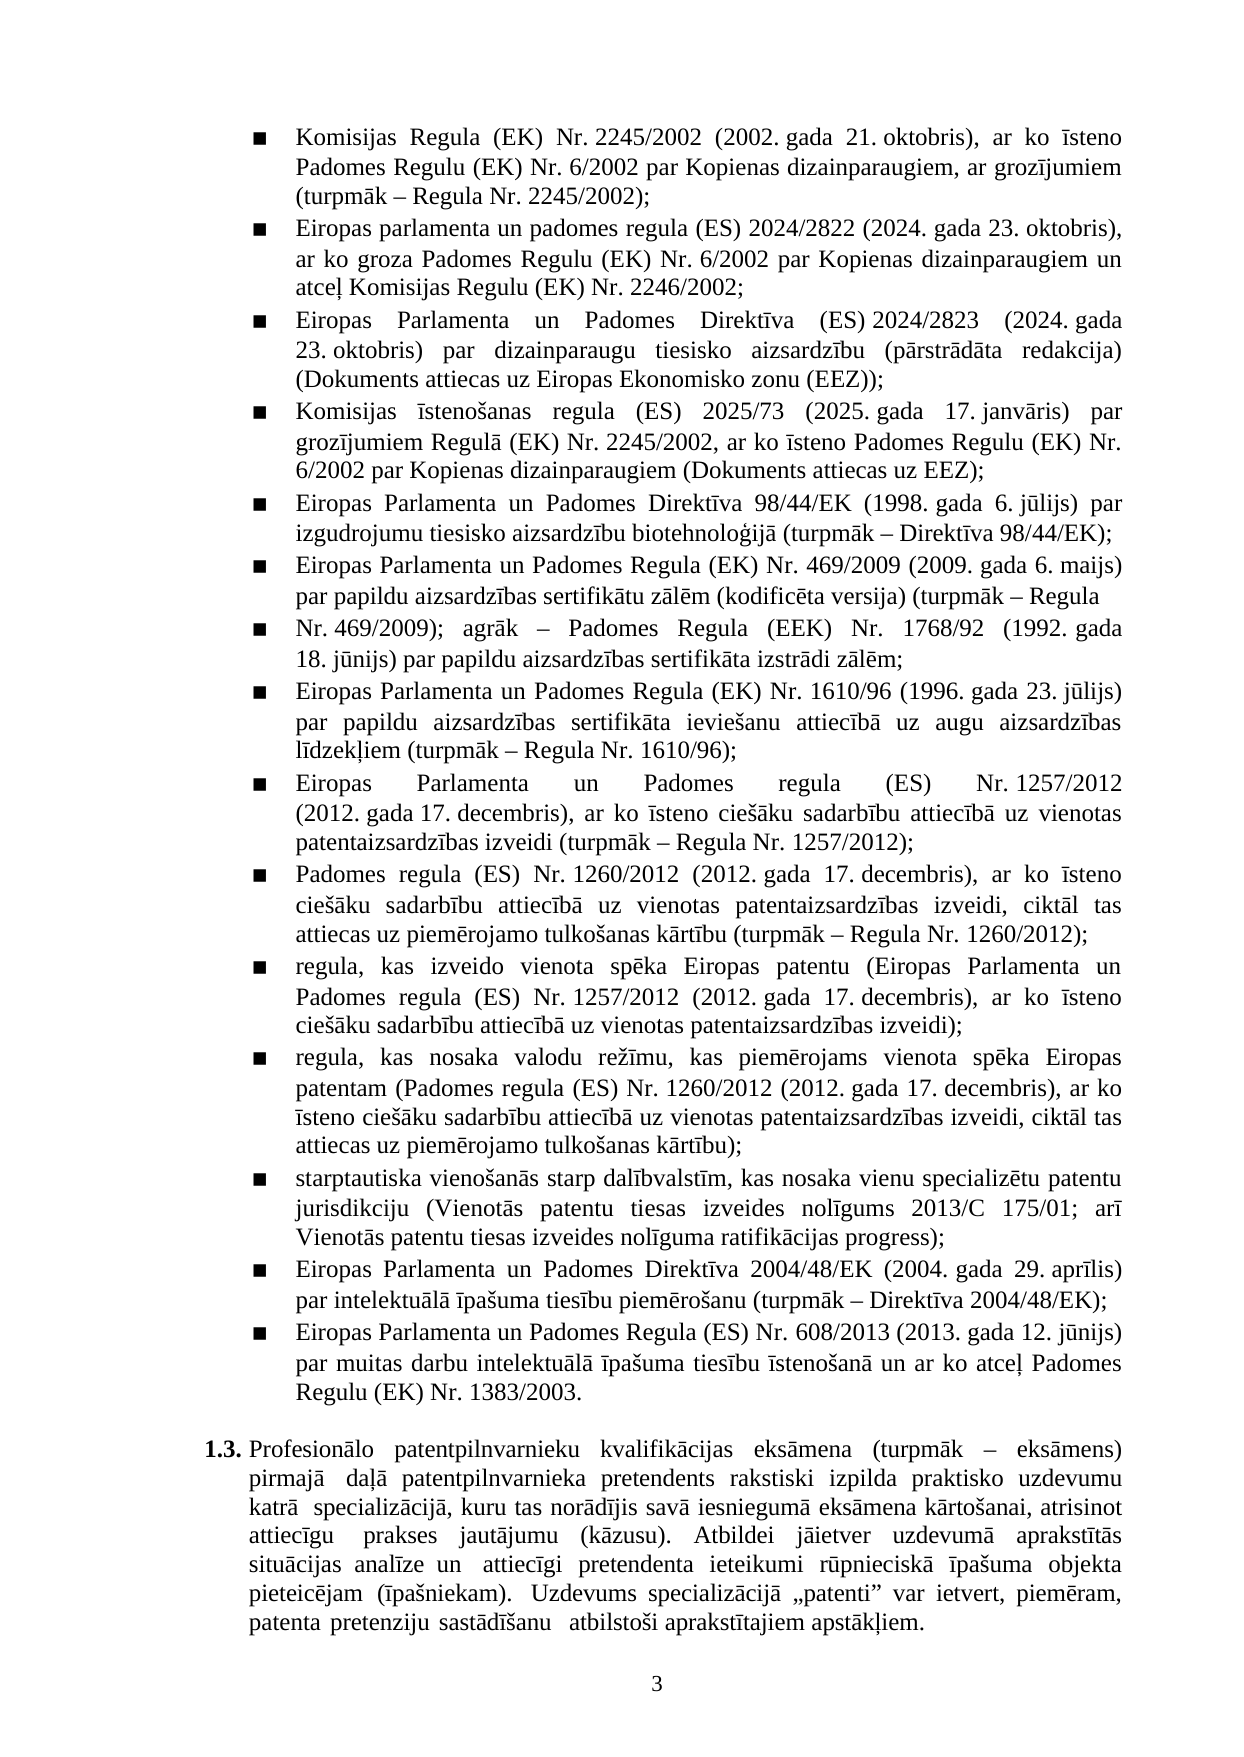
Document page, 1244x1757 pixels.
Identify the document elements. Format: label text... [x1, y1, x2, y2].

list Eiropas Parlamenta un Padomes Direktīva (ES) 2024/2823 (2024. gada 23. oktobris) par dizainparaugu tiesisko aizsardzību (pārstrādāta redakcija) (Dokuments attiecas uz Eiropas Ekonomisko zonu (EEZ)); [251, 301, 1122, 393]
list Profesionālo patentpilnvarnieku kvalifikācijas eksāmena (turpmāk – eksāmens) pirmajā daļā patentpilnvarnieka pretendents rakstiski izpilda praktisko uzdevumu katrā specializācijā, kuru tas norādījis savā iesniegumā eksāmena kārtošanai, atrisinot attiecīgu prakses jautājumu (kāzusu). Atbildei jāietver uzdevumā aprakstītās situācijas analīze un attiecīgi pretendenta ieteikumi rūpnieciskā īpašuma objekta pieteicējam (īpašniekam). Uzdevums specializācijā „patenti” var ietvert, piemēram, patenta pretenziju sastādīšanu atbilstoši aprakstītajiem apstākļiem. [204, 1434, 1122, 1635]
list Eiropas Parlamenta un Padomes Regula (ES) Nr. 608/2013 (2013. gada 12. jūnijs) par muitas darbu intelektuālā īpašuma tiesību īstenošanā un ar ko atceļ Padomes Regulu (EK) Nr. 1383/2003. [251, 1314, 1122, 1405]
list Komisijas īstenošanas regula (ES) 2025/73 (2025. gada 17. janvāris) par grozījumiem Regulā (EK) Nr. 2245/2002, ar ko īsteno Padomes Regulu (EK) Nr. 6/2002 par Kopienas dizainparaugiem (Dokuments attiecas uz EEZ); [251, 393, 1122, 484]
list Eiropas Parlamenta un Padomes Direktīva 2004/48/EK (2004. gada 29. aprīlis) par intelektuālā īpašuma tiesību piemērošanu (turpmāk – Direktīva 2004/48/EK); [251, 1251, 1122, 1314]
list Eiropas Parlamenta un Padomes Regula (EK) Nr. 469/2009 (2009. gada 6. maijs) par papildu aizsardzības sertifikātu zālēm (kodificēta versija) (turpmāk – Regula [251, 547, 1122, 610]
list regula, kas izveido vienota spēka Eiropas patentu (Eiropas Parlamenta un Padomes regula (ES) Nr. 1257/2012 (2012. gada 17. decembris), ar ko īsteno ciešāku sadarbību attiecībā uz vienotas patentaizsardzības izveidi); [251, 947, 1122, 1039]
list Eiropas Parlamenta un Padomes Direktīva 98/44/EK (1998. gada 6. jūlijs) par izgudrojumu tiesisko aizsardzību biotehnoloģijā (turpmāk – Direktīva 98/44/EK); [251, 484, 1122, 547]
list Nr. 469/2009); agrāk – Padomes Regula (EEK) Nr. 1768/92 (1992. gada 18. jūnijs) par papildu aizsardzības sertifikāta izstrādi zālēm; [251, 610, 1122, 673]
list Eiropas Parlamenta un Padomes Regula (EK) Nr. 1610/96 (1996. gada 23. jūlijs) par papildu aizsardzības sertifikāta ieviešanu attiecībā uz augu aizsardzības līdzekļiem (turpmāk – Regula Nr. 1610/96); [251, 673, 1122, 764]
list Eiropas Parlamenta un Padomes regula (ES) Nr. 1257/2012 (2012. gada 17. decembris), ar ko īsteno ciešāku sadarbību attiecībā uz vienotas patentaizsardzības izveidi (turpmāk – Regula Nr. 1257/2012); [251, 764, 1122, 856]
list Eiropas parlamenta un padomes regula (ES) 2024/2822 (2024. gada 23. oktobris), ar ko groza Padomes Regulu (EK) Nr. 6/2002 par Kopienas dizainparaugiem un atceļ Komisijas Regulu (EK) Nr. 2246/2002; [251, 210, 1122, 301]
list Padomes regula (ES) Nr. 1260/2012 (2012. gada 17. decembris), ar ko īsteno ciešāku sadarbību attiecībā uz vienotas patentaizsardzības izveidi, ciktāl tas attiecas uz piemērojamo tulkošanas kārtību (turpmāk – Regula Nr. 1260/2012); [251, 856, 1122, 947]
list regula, kas nosaka valodu režīmu, kas piemērojams vienota spēka Eiropas patentam (Padomes regula (ES) Nr. 1260/2012 (2012. gada 17. decembris), ar ko īsteno ciešāku sadarbību attiecībā uz vienotas patentaizsardzības izveidi, ciktāl tas attiecas uz piemērojamo tulkošanas kārtību); [251, 1039, 1122, 1159]
list starptautiska vienošanās starp dalībvalstīm, kas nosaka vienu specializētu patentu jurisdikciju (Vienotās patentu tiesas izveides nolīgums 2013/C 175/01; arī Vienotās patentu tiesas izveides nolīguma ratifikācijas progress); [251, 1159, 1122, 1251]
list Komisijas Regula (EK) Nr. 2245/2002 (2002. gada 21. oktobris), ar ko īsteno Padomes Regulu (EK) Nr. 6/2002 par Kopienas dizainparaugiem, ar grozījumiem (turpmāk – Regula Nr. 2245/2002); [251, 118, 1122, 210]
